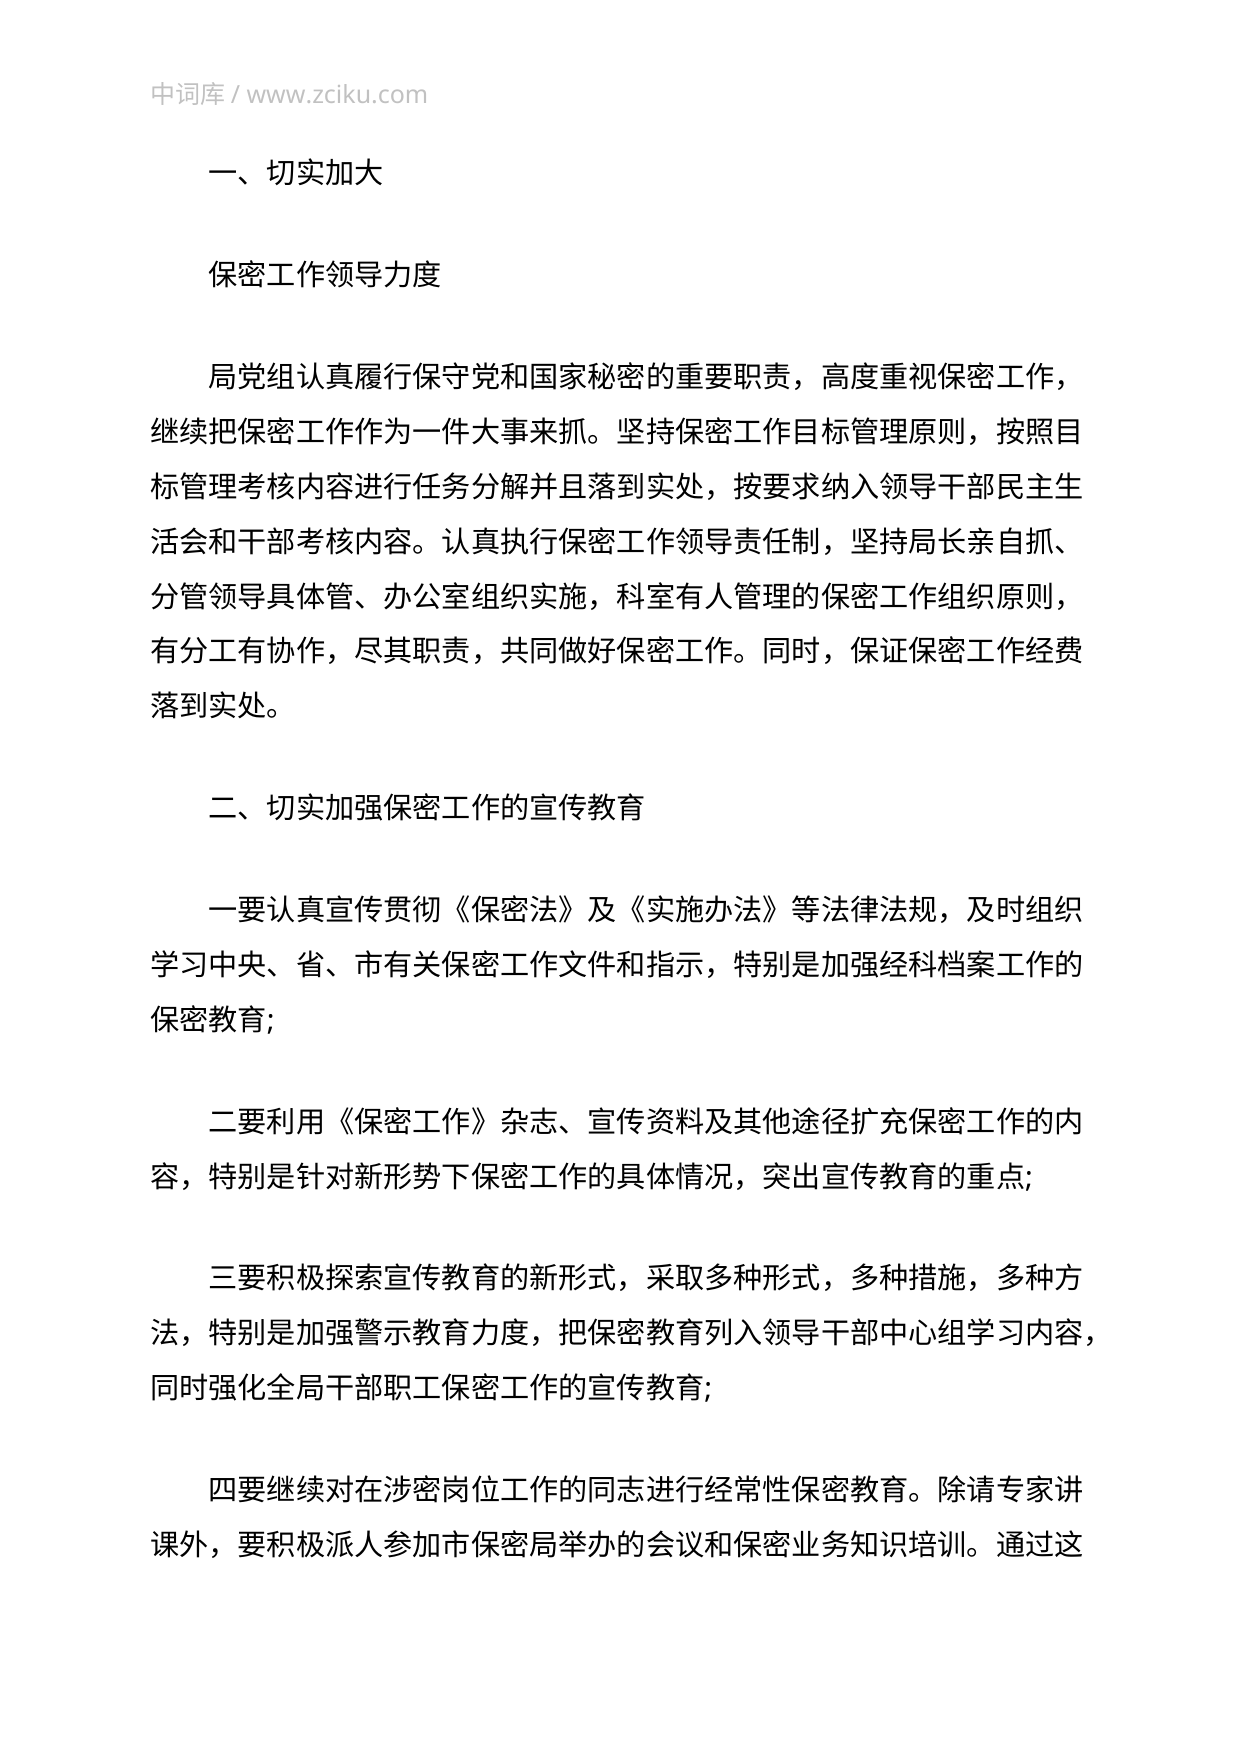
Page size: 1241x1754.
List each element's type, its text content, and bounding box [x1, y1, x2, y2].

text 局党组认真履行保守党和国家秘密的重要职责，高度重视保密工作，继续把保密工作作为一件大事来抓。坚持保密工作目标管理原则，按照目标管理考核内容进行任务分解并且落到实处，按要求纳入领导干部民主生活会和干部考核内容。认真执行保密工作领导责任制，坚持局长亲自抓、分管领导具体管、办公室组织实施，科室有人管理的保密工作组织原则，有分工有协作，尽其职责，共同做好保密工作。同时，保证保密工作经费落到实处。 [150, 353, 1090, 725]
text 二、切实加强保密工作的宣传教育 [150, 785, 1090, 827]
text 三要积极探索宣传教育的新形式，采取多种形式，多种措施，多种方法，特别是加强警示教育力度，把保密教育列入领导干部中心组学习内容，同时强化全局干部职工保密工作的宣传教育; [150, 1255, 1090, 1407]
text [150, 1467, 1090, 1564]
text 二要利用《保密工作》杂志、宣传资料及其他途径扩充保密工作的内容，特别是针对新形势下保密工作的具体情况，突出宣传教育的重点; [150, 1098, 1090, 1196]
text 保密工作领导力度 [150, 252, 1090, 294]
text 一、切实加大 [150, 150, 1090, 192]
text 一要认真宣传贯彻《保密法》及《实施办法》等法律法规，及时组织学习中央、省、市有关保密工作文件和指示，特别是加强经科档案工作的保密教育; [150, 886, 1090, 1039]
